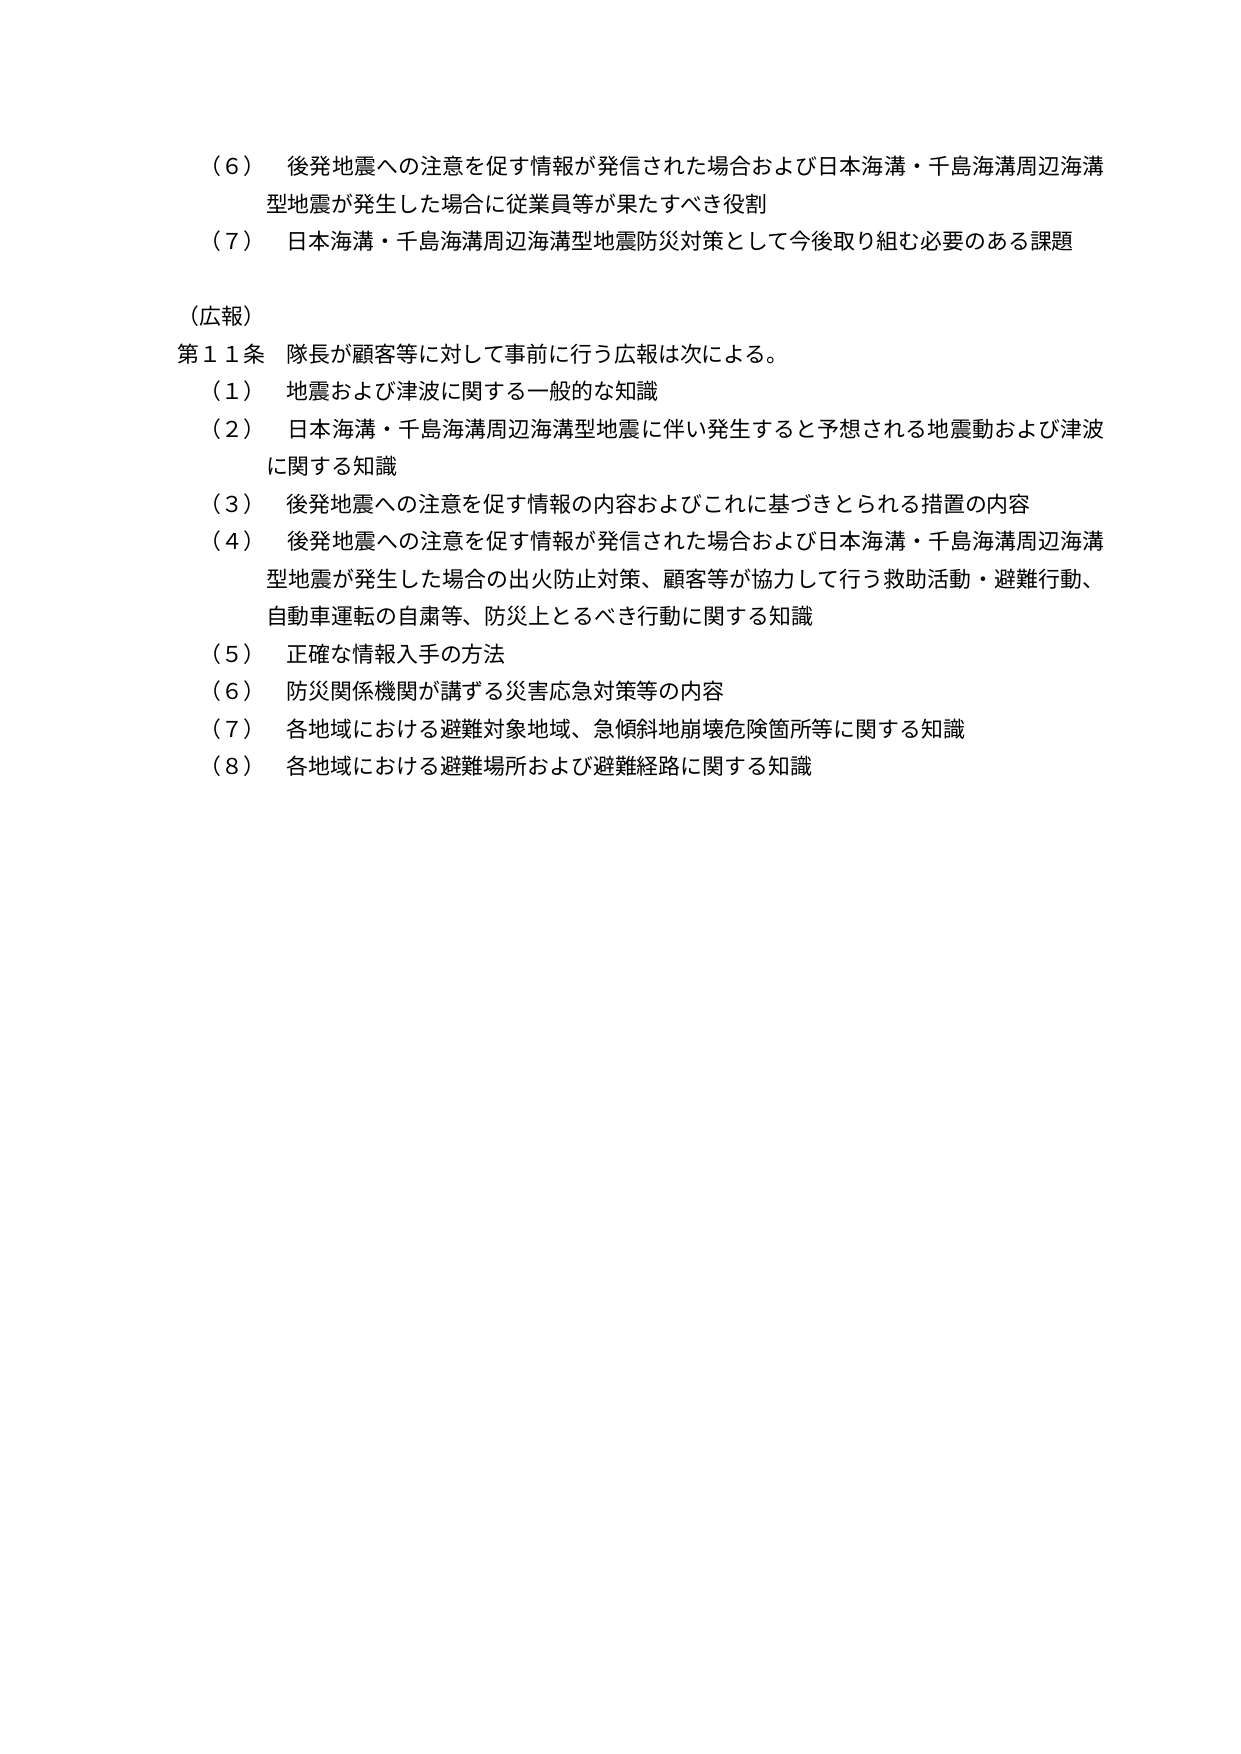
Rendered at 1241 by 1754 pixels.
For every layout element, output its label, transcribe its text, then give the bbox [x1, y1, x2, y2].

text （４） 後発地震への注意を促す情報が発信された場合および日本海溝・千島海溝周辺海溝型地震が発生した場合の出火防止対策、顧客等が協力して行う救助活動・避難行動、自動車運転の自粛等、防災上とるべき行動に関する知識 [177, 521, 1107, 634]
text （１） 地震および津波に関する一般的な知識 [177, 371, 1107, 409]
text （８） 各地域における避難場所および避難経路に関する知識 [177, 746, 1107, 784]
text （広報） [177, 296, 1107, 334]
text （６） 後発地震への注意を促す情報が発信された場合および日本海溝・千島海溝周辺海溝型地震が発生した場合に従業員等が果たすべき役割 [177, 146, 1107, 221]
text （５） 正確な情報入手の方法 [177, 634, 1107, 671]
text （３） 後発地震への注意を促す情報の内容およびこれに基づきとられる措置の内容 [177, 484, 1107, 521]
text （７） 各地域における避難対象地域、急傾斜地崩壊危険箇所等に関する知識 [177, 709, 1107, 746]
text （７） 日本海溝・千島海溝周辺海溝型地震防災対策として今後取り組む必要のある課題 [177, 221, 1107, 259]
text 第１１条 隊長が顧客等に対して事前に行う広報は次による。 [177, 334, 1107, 371]
text （６） 防災関係機関が講ずる災害応急対策等の内容 [177, 671, 1107, 709]
text （２） 日本海溝・千島海溝周辺海溝型地震に伴い発生すると予想される地震動および津波に関する知識 [177, 409, 1107, 484]
